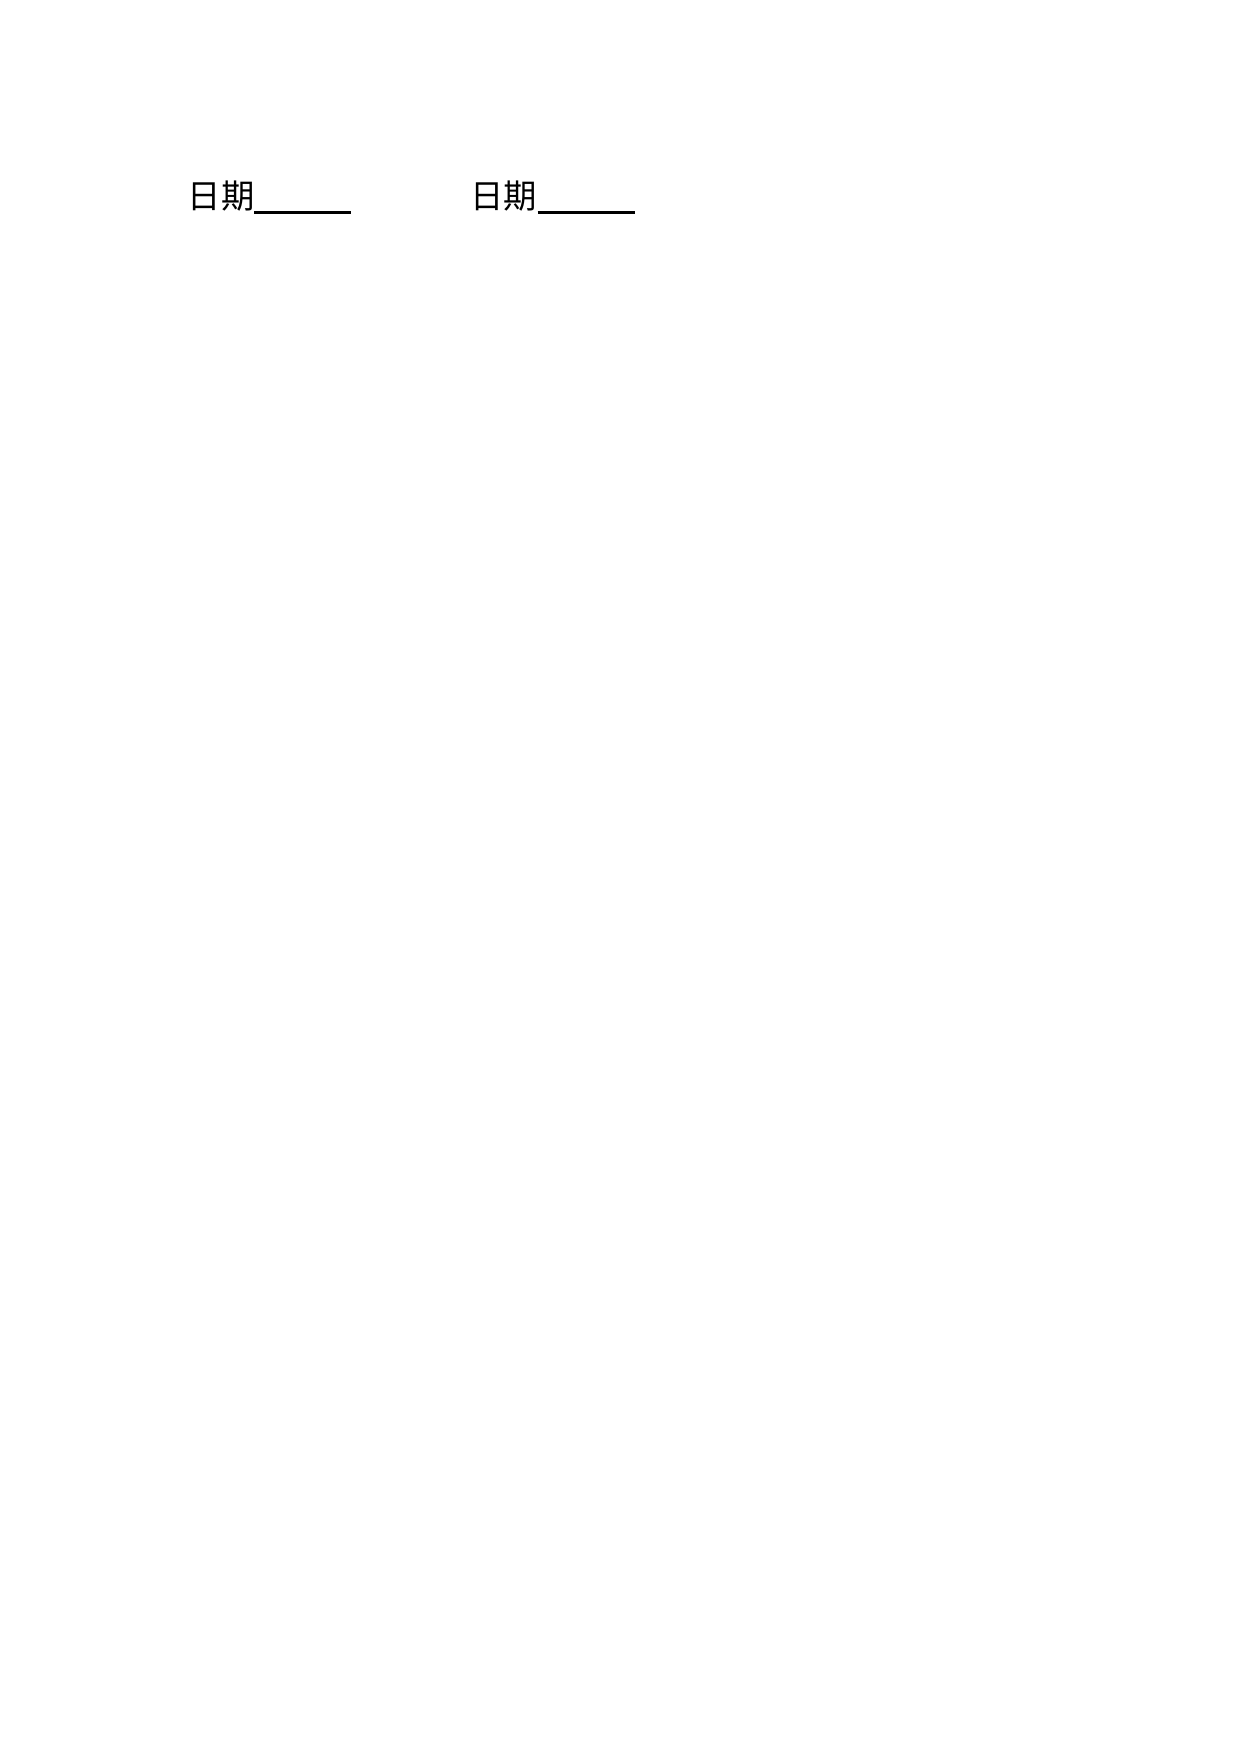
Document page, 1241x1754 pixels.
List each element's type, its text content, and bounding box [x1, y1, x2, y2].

text 日期 日期 [187, 162, 1053, 227]
